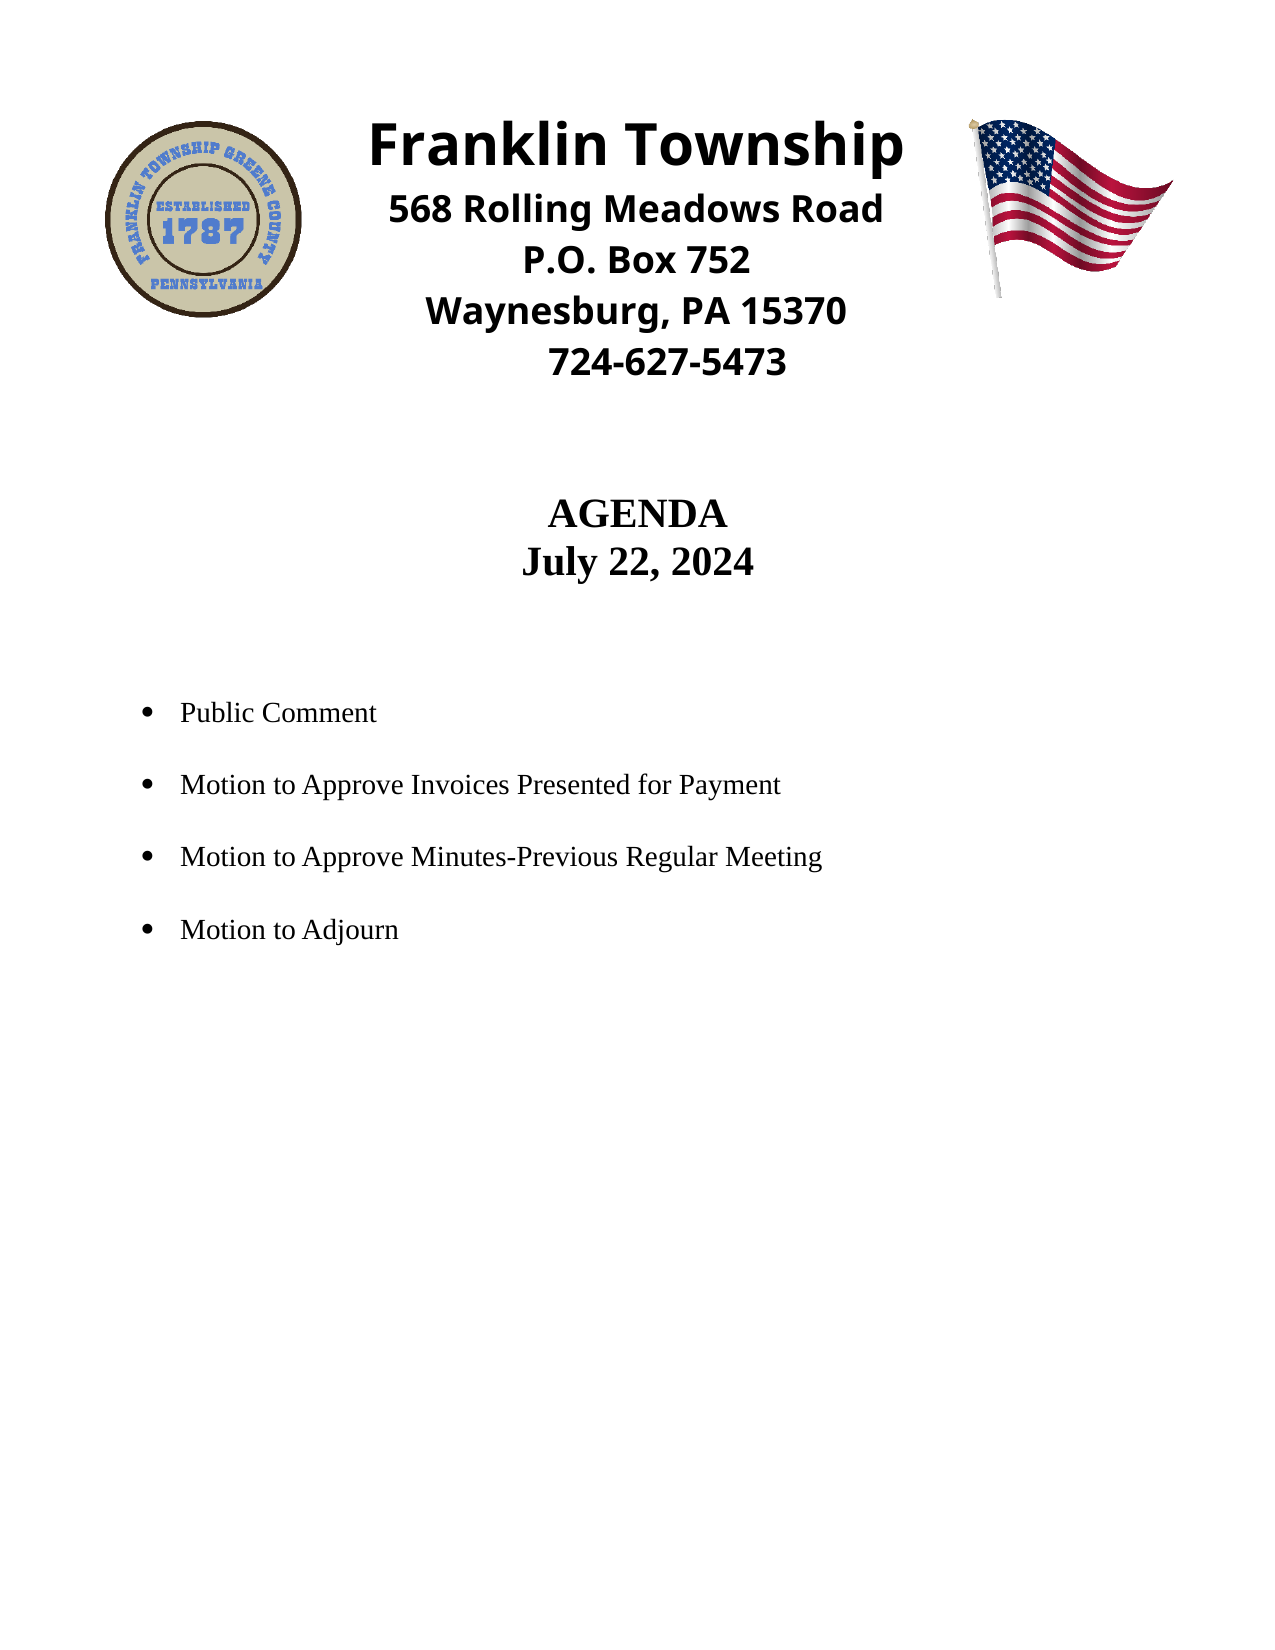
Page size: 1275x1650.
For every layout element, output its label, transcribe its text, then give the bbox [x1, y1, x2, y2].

text July 22, 2024 [105, 537, 1170, 584]
picture [102, 118, 304, 320]
text Waynesburg, PA 15370 [105, 284, 1170, 336]
list Public Comment [142, 695, 1170, 728]
list Motion to Approve Invoices Presented for Payment [142, 767, 1170, 801]
text 568 Rolling Meadows Road [304, 182, 968, 233]
picture [968, 118, 1174, 298]
text 724-627-5473 [480, 336, 1170, 387]
list Motion to Adjourn [142, 912, 1170, 946]
text AGENDA [105, 489, 1170, 537]
text Franklin Township [105, 103, 1170, 182]
text P.O. Box 752 [304, 233, 968, 284]
list Motion to Approve Minutes-Previous Regular Meeting [142, 839, 1170, 873]
